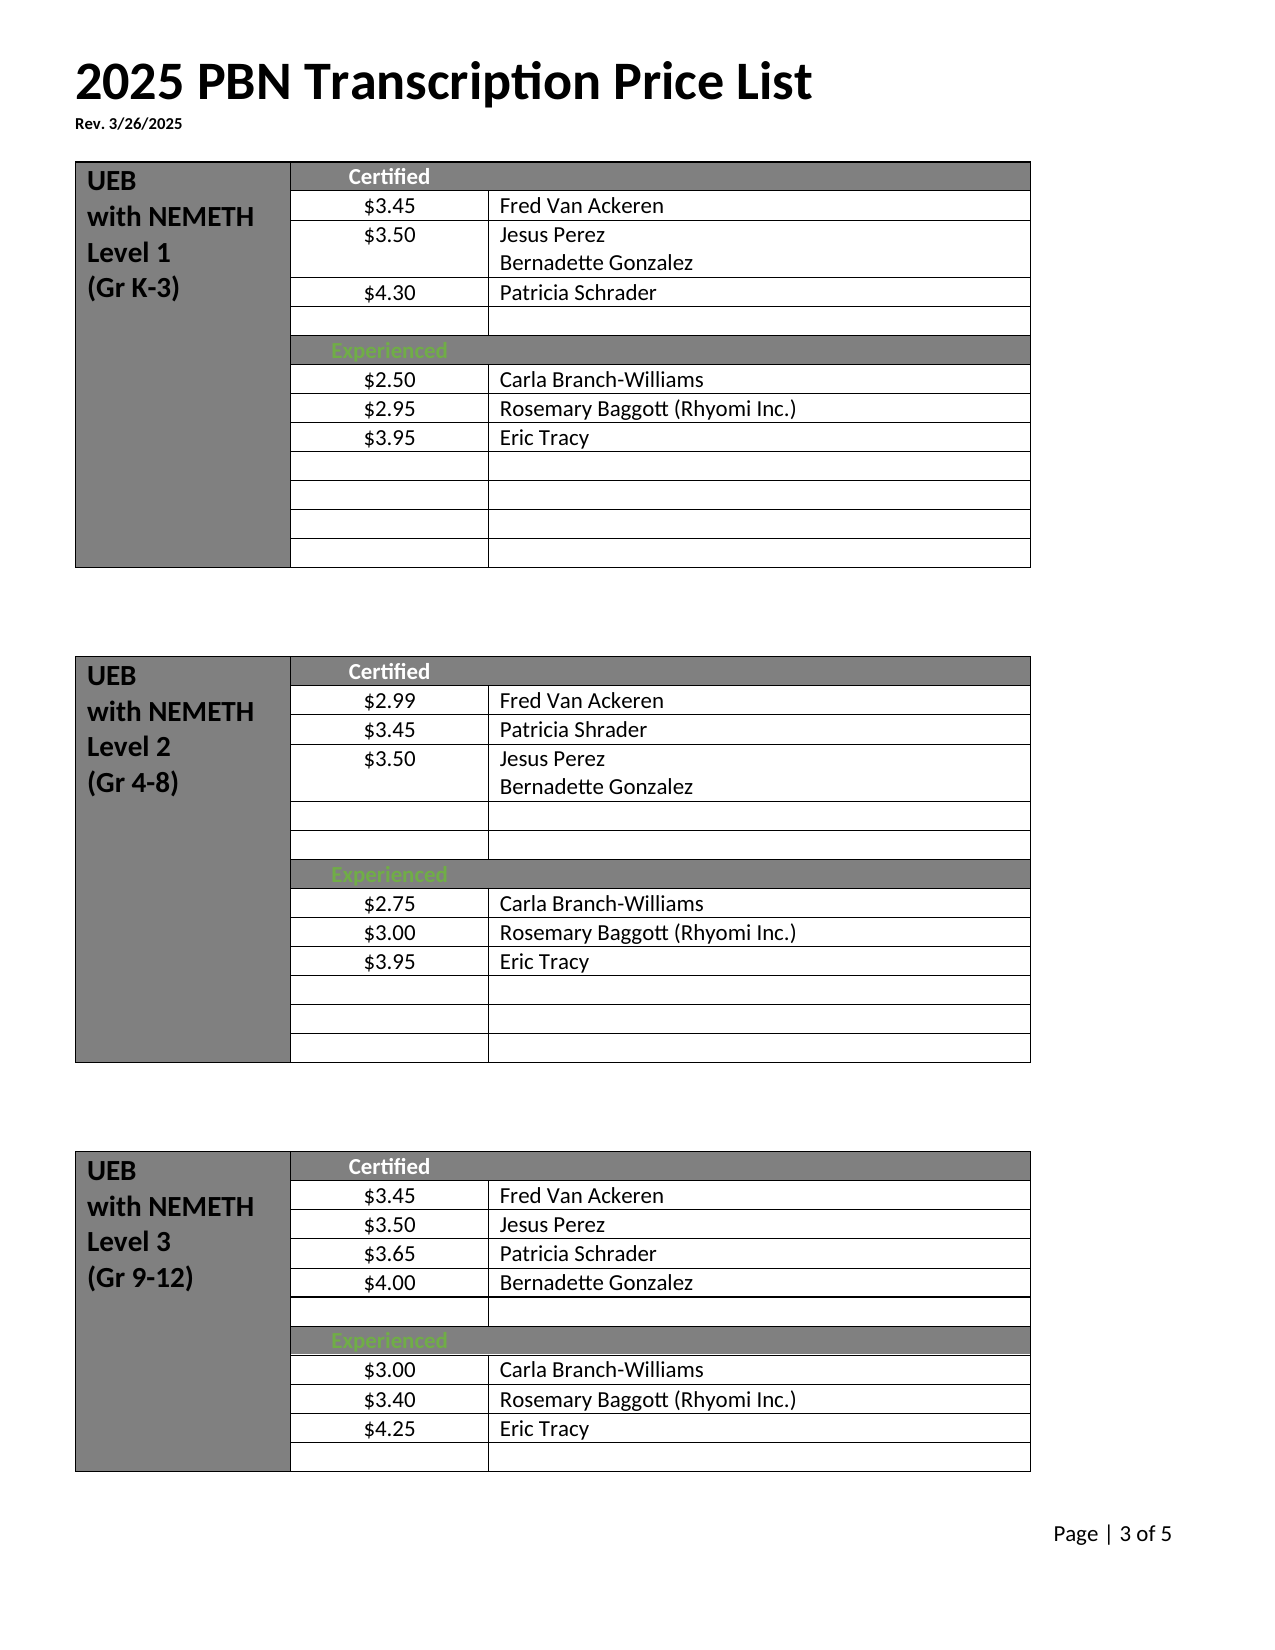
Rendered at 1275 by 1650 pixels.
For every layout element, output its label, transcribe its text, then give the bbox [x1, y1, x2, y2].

table_cell [291, 802, 488, 829]
table_cell [291, 1005, 488, 1033]
table_cell Rosemary Baggott (Rhyomi Inc.) [489, 394, 1030, 422]
table_cell Eric Tracy [489, 947, 1030, 975]
table_cell Rosemary Baggott (Rhyomi Inc.) [489, 1385, 1030, 1413]
table_cell Carla Branch-Williams [489, 1356, 1030, 1384]
table_cell Bernadette Gonzalez [489, 1269, 1030, 1296]
table_cell Experienced [291, 860, 488, 888]
table_cell [291, 510, 488, 538]
table_cell Fred Van Ackeren [489, 1181, 1030, 1209]
table_cell $3.95 [291, 423, 488, 451]
table_cell Carla Branch-Williams [489, 365, 1030, 393]
table_cell [291, 1034, 488, 1062]
table_header UEB with NEMETH Level 2 (Gr 4-8) [76, 657, 290, 1062]
table_cell Patricia Shrader [489, 715, 1030, 743]
table_cell [489, 481, 1030, 509]
table_cell $2.99 [291, 686, 488, 714]
table_cell $4.25 [291, 1414, 488, 1442]
table_cell [489, 1298, 1030, 1326]
table_cell [291, 1443, 488, 1471]
table_cell Patricia Schrader [489, 1239, 1030, 1267]
table_cell Carla Branch-Williams [489, 889, 1030, 917]
table_cell Fred Van Ackeren [489, 686, 1030, 714]
table_cell $3.50 [291, 1210, 488, 1238]
table_cell [488, 860, 1030, 888]
table_cell $3.00 [291, 918, 488, 946]
table_header [488, 657, 1030, 685]
table_cell Rosemary Baggott (Rhyomi Inc.) [489, 918, 1030, 946]
table_cell [489, 976, 1030, 1004]
table_cell Experienced [291, 336, 488, 364]
table_cell $2.75 [291, 889, 488, 917]
table_cell $3.50 [291, 221, 488, 277]
table_cell [489, 1443, 1030, 1471]
table_cell $3.65 [291, 1239, 488, 1267]
table_cell [291, 1298, 488, 1326]
table_cell Jesus Perez Bernadette Gonzalez [489, 745, 1030, 801]
table_cell [489, 510, 1030, 538]
table_cell [489, 1034, 1030, 1062]
table_cell [291, 976, 488, 1004]
table_cell Patricia Schrader [489, 278, 1030, 306]
table_cell Eric Tracy [489, 1414, 1030, 1442]
table_header Certified [291, 1152, 488, 1180]
table_cell [489, 1005, 1030, 1033]
table_cell [489, 452, 1030, 480]
table_cell [489, 802, 1030, 829]
table_cell [488, 336, 1030, 364]
table_cell $2.95 [291, 394, 488, 422]
table_cell [291, 452, 488, 480]
table_header Certified [291, 657, 488, 685]
table_cell $3.40 [291, 1385, 488, 1413]
table_header [488, 163, 1030, 190]
table_cell [291, 831, 488, 859]
table_cell [291, 307, 488, 335]
table_header [488, 1152, 1030, 1180]
table_cell Jesus Perez Bernadette Gonzalez [489, 221, 1030, 277]
table_cell Jesus Perez [489, 1210, 1030, 1238]
table_cell [489, 539, 1030, 567]
table_cell $3.00 [291, 1356, 488, 1384]
table_cell [489, 831, 1030, 859]
table_cell [291, 481, 488, 509]
table_header UEB with NEMETH Level 3 (Gr 9-12) [76, 1152, 290, 1471]
table_cell [291, 539, 488, 567]
table_cell $4.00 [291, 1269, 488, 1296]
table_cell [489, 307, 1030, 335]
table_header UEB with NEMETH Level 1 (Gr K-3) [76, 163, 290, 567]
table_header Certified [291, 163, 488, 190]
table_cell $3.45 [291, 191, 488, 219]
table_cell Eric Tracy [489, 423, 1030, 451]
table_cell $3.45 [291, 1181, 488, 1209]
table_cell $3.95 [291, 947, 488, 975]
table_cell Experienced [291, 1327, 488, 1354]
table_cell Fred Van Ackeren [489, 191, 1030, 219]
table_cell $3.50 [291, 745, 488, 801]
table_cell $2.50 [291, 365, 488, 393]
table_cell $3.45 [291, 715, 488, 743]
table_cell $4.30 [291, 278, 488, 306]
table_cell [488, 1327, 1030, 1354]
